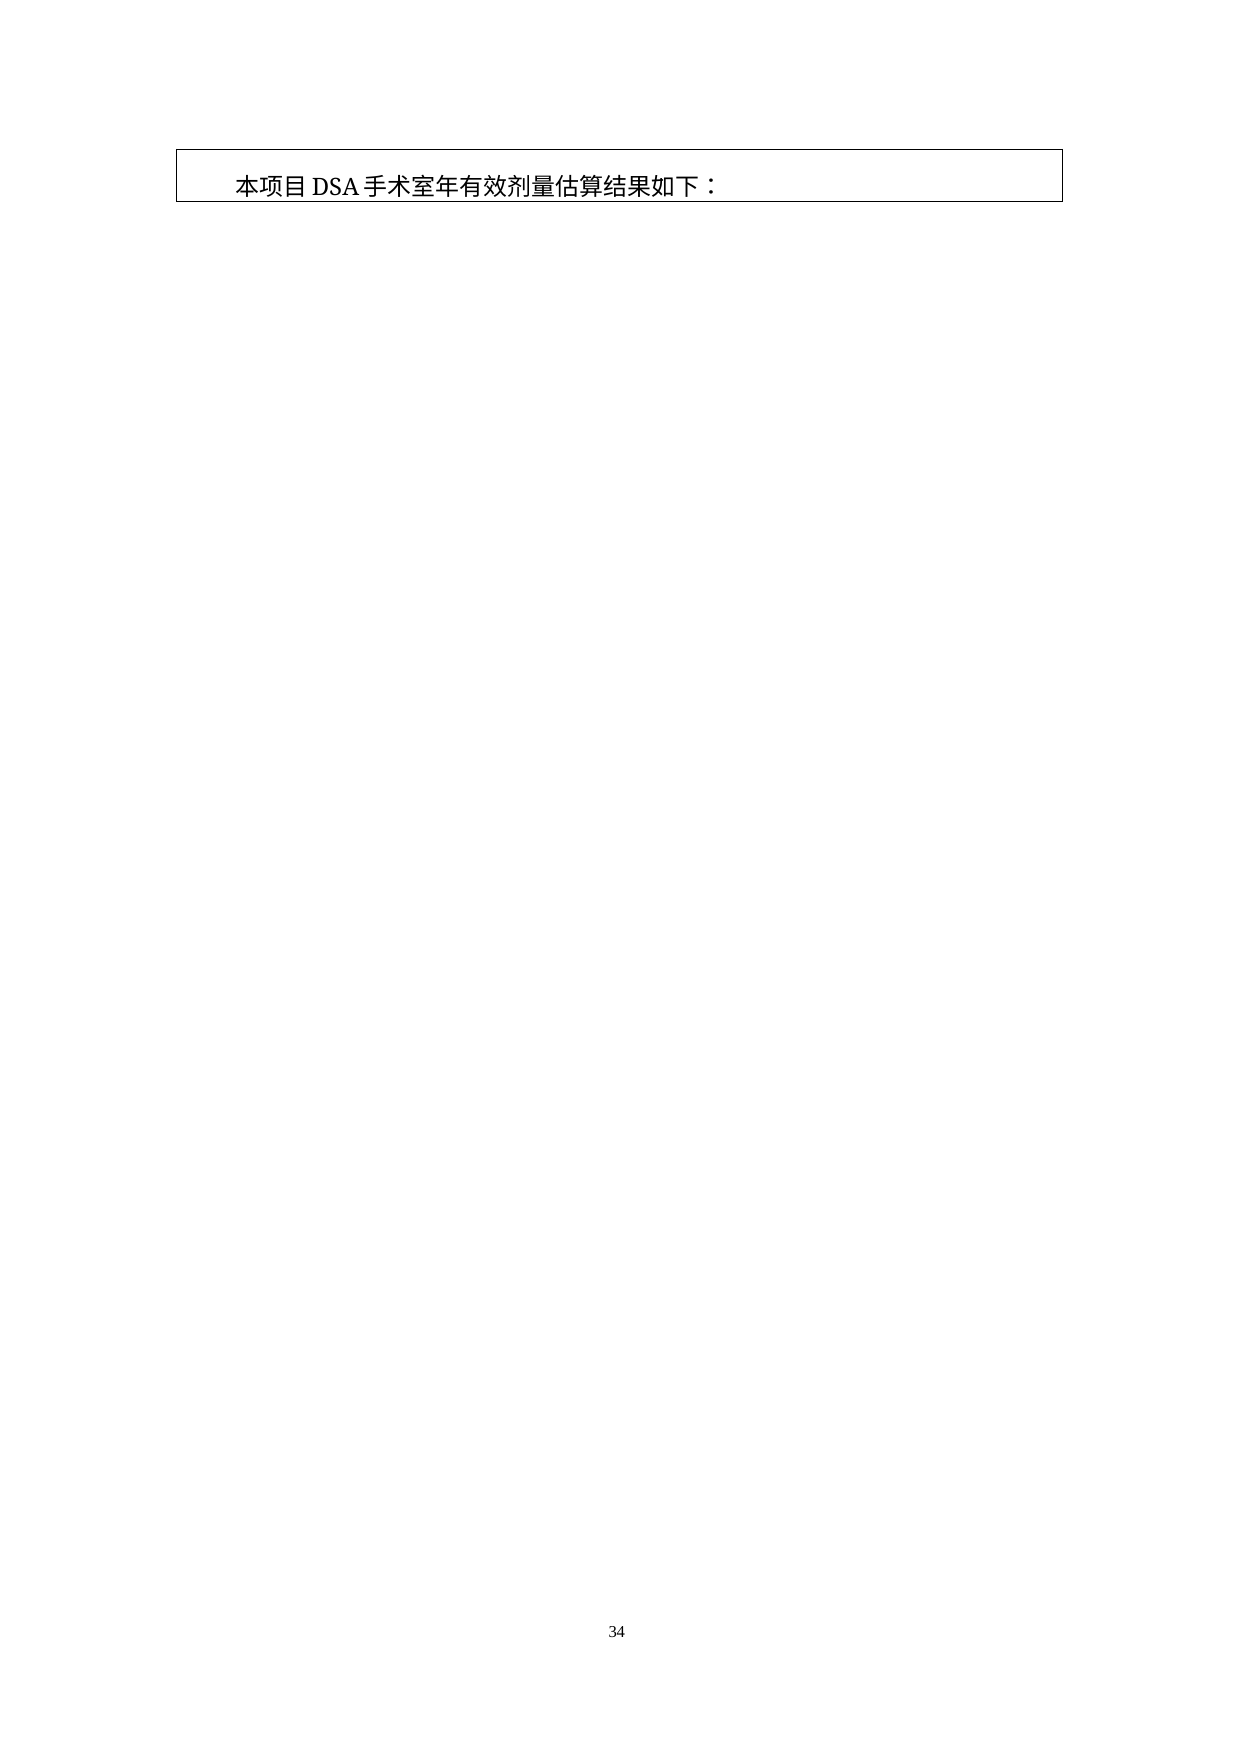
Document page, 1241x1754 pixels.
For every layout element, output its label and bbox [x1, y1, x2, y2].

table_cell [177, 150, 1062, 201]
